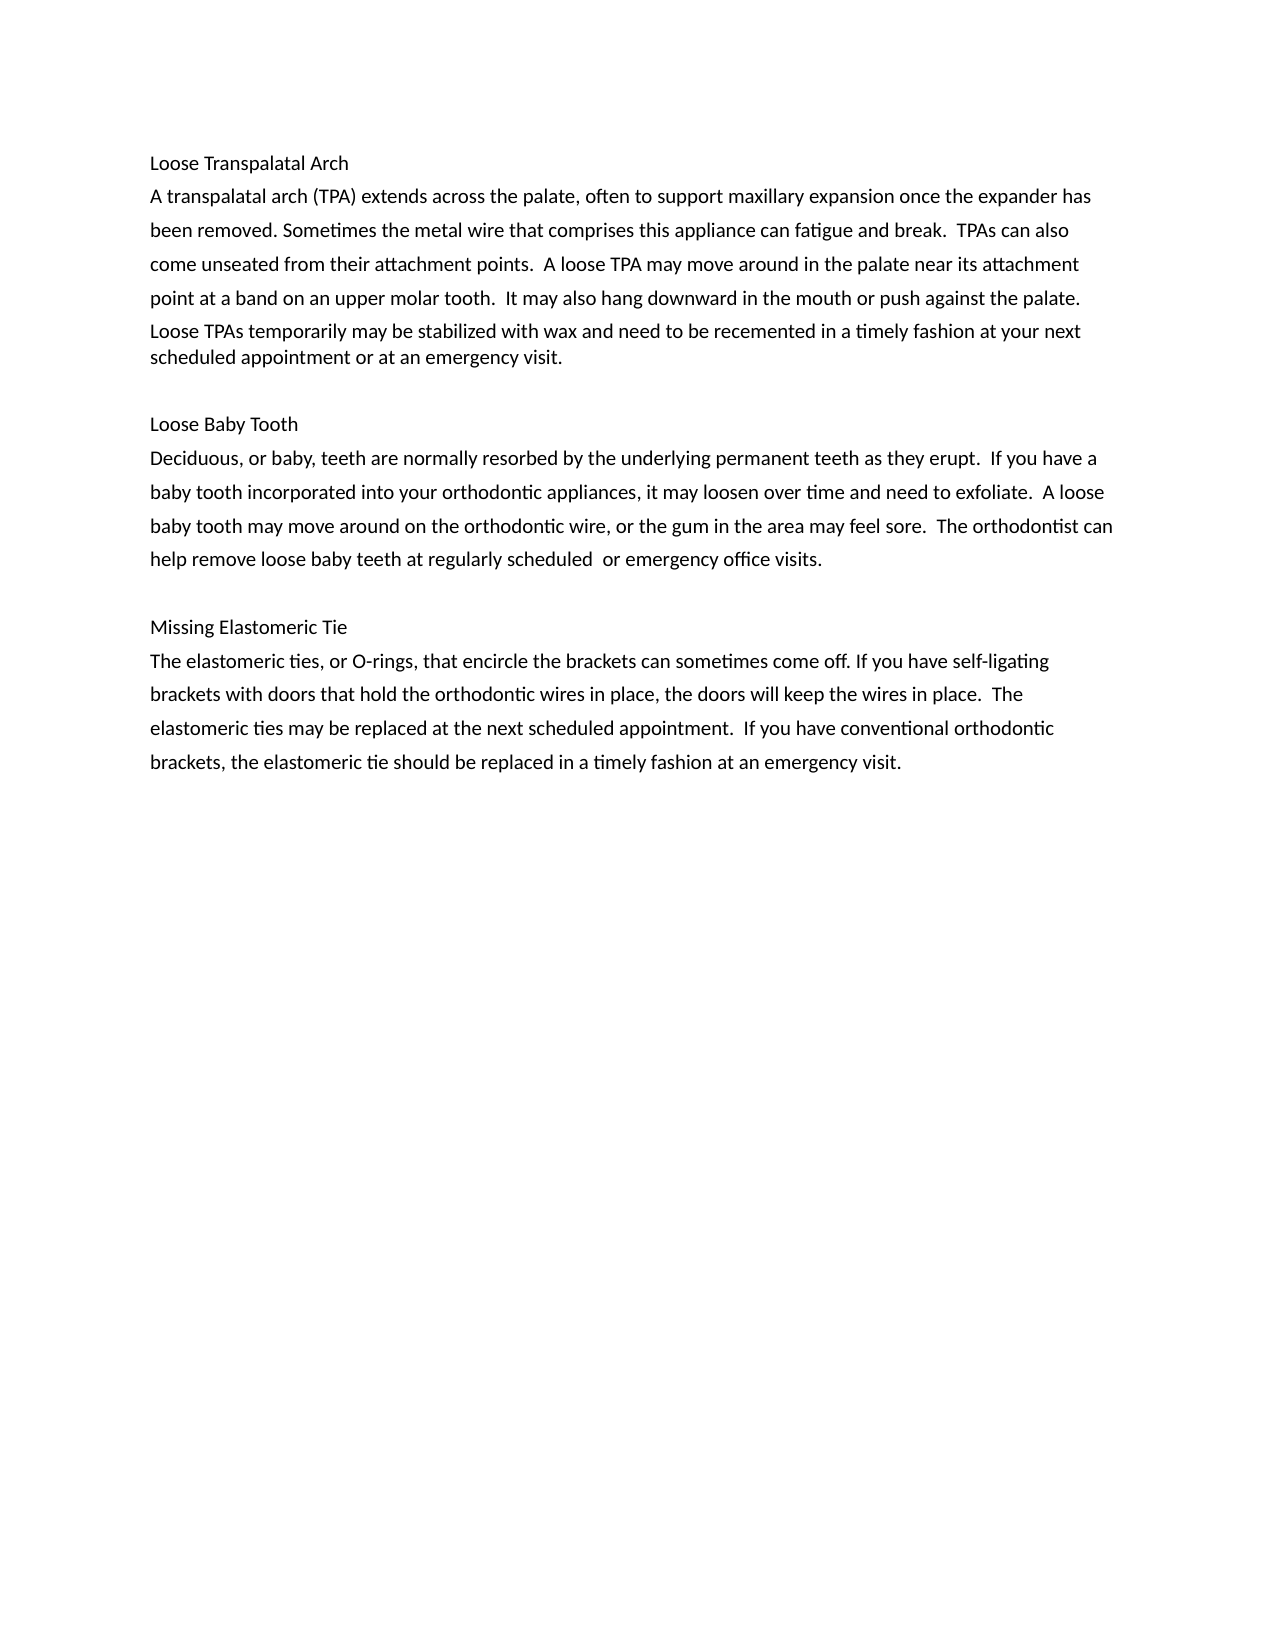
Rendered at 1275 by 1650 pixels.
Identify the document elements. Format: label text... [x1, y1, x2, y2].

list point at a band on an upper molar tooth. It may also hang downward in the mouth or push against the palate. [150, 285, 1125, 310]
list A transpalatal arch (TPA) extends across the palate, often to support maxillary expansion once the expander has [150, 184, 1125, 209]
list Loose TPAs temporarily may be stabilized with wax and need to be recemented in a timely fashion at your next scheduled appointment or at an emergency visit. [150, 319, 1125, 369]
list brackets with doors that hold the orthodontic wires in place, the doors will keep the wires in place. The [150, 682, 1125, 707]
list baby tooth may move around on the orthodontic wire, or the gum in the area may feel sore. The orthodontist can [150, 513, 1125, 538]
list come unseated from their attachment points. A loose TPA may move around in the palate near its attachment [150, 251, 1125, 277]
list brackets, the elastomeric tie should be replaced in a timely fashion at an emergency visit. [150, 749, 1125, 774]
list The elastomeric ties, or O-rings, that encircle the brackets can sometimes come off. If you have self-ligating [150, 648, 1125, 673]
list Missing Elastomeric Tie [150, 614, 1125, 639]
list Deciduous, or baby, teeth are normally resorbed by the underlying permanent teeth as they erupt. If you have a [150, 445, 1125, 471]
list help remove loose baby teeth at regularly scheduled or emergency office visits. [150, 547, 1125, 572]
list elastomeric ties may be replaced at the next scheduled appointment. If you have conventional orthodontic [150, 715, 1125, 741]
list been removed. Sometimes the metal wire that comprises this appliance can fatigue and break. TPAs can also [150, 217, 1125, 243]
list Loose Baby Tooth [150, 412, 1125, 437]
list baby tooth incorporated into your orthodontic appliances, it may loosen over time and need to exfoliate. A loose [150, 479, 1125, 504]
list Loose Transpalatal Arch [150, 150, 1125, 175]
